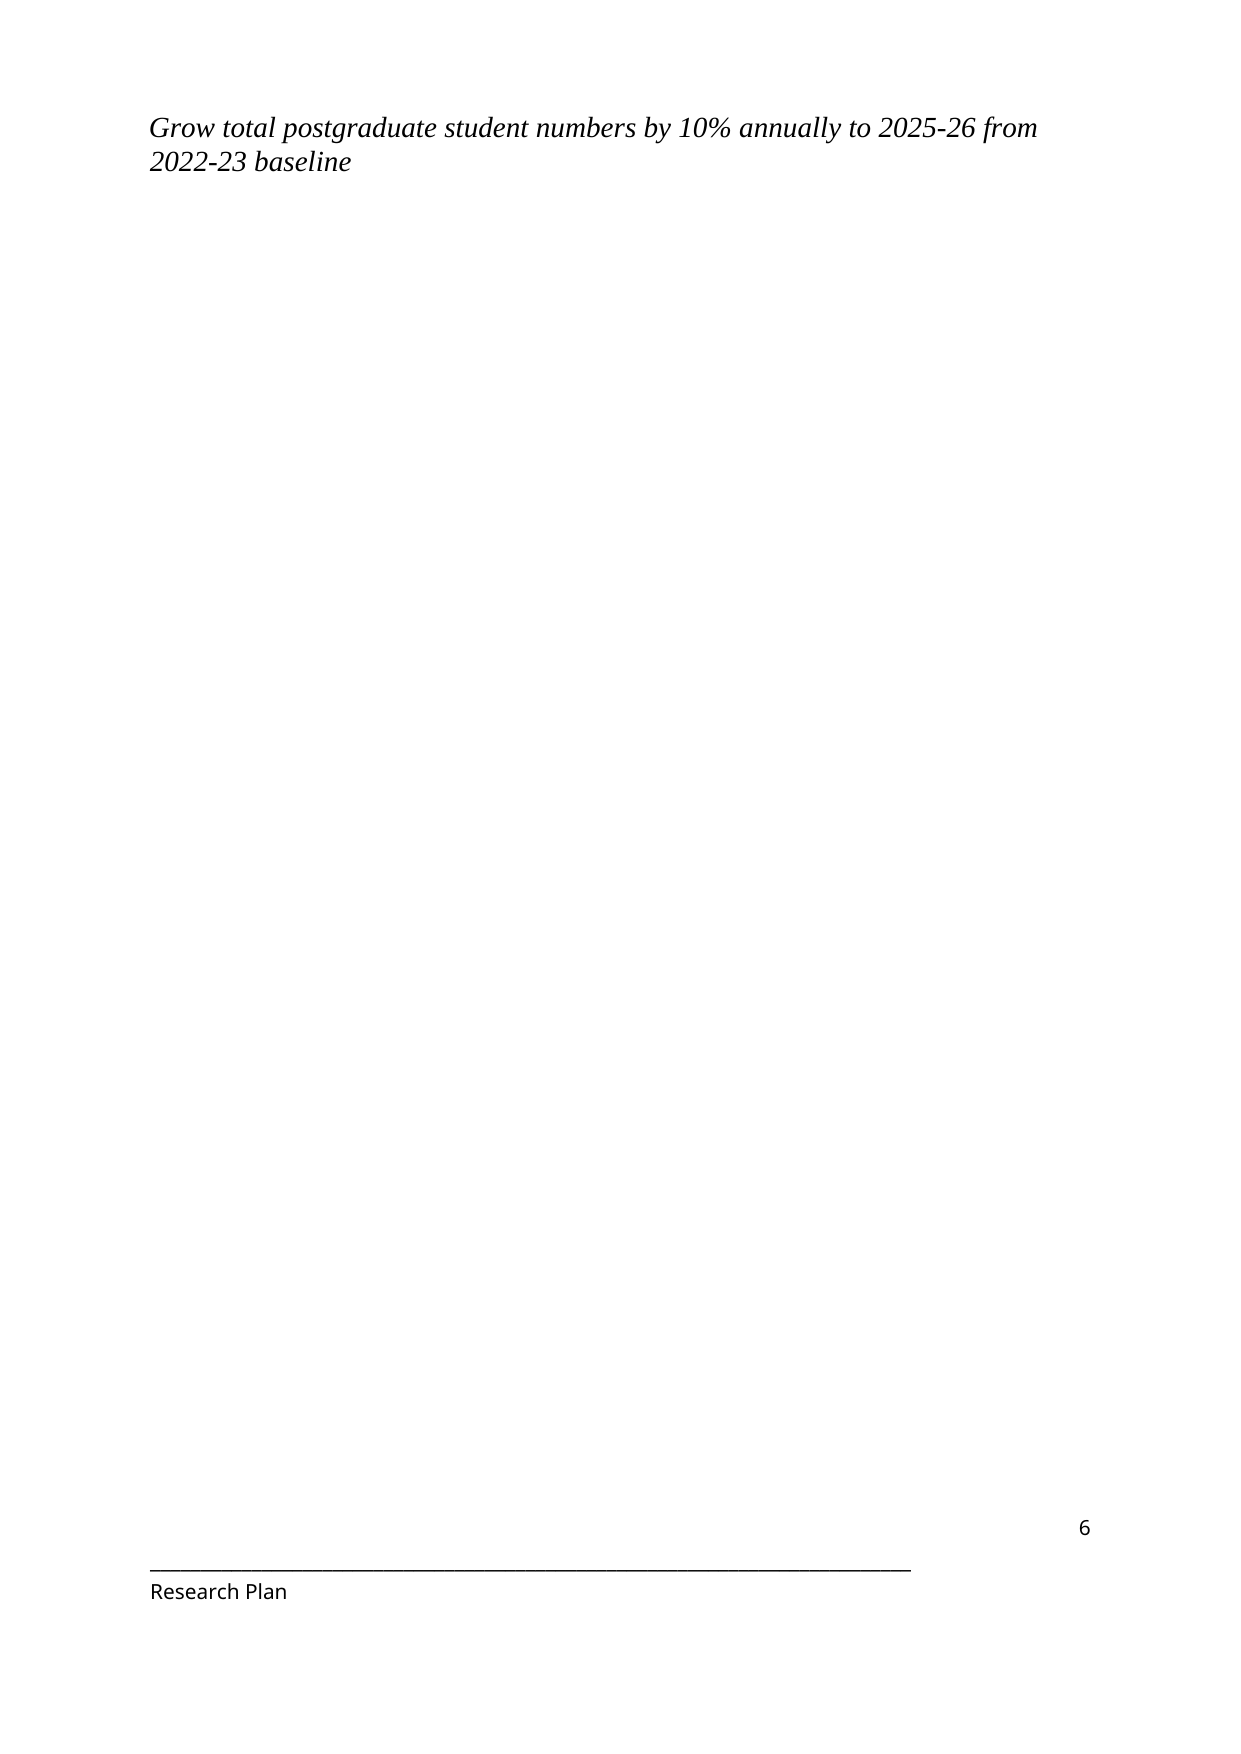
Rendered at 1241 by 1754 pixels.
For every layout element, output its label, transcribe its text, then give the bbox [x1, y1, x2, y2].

text Grow total postgraduate student numbers by 10% annually to 2025-26 from 2022-23 baseline [148, 110, 1059, 178]
